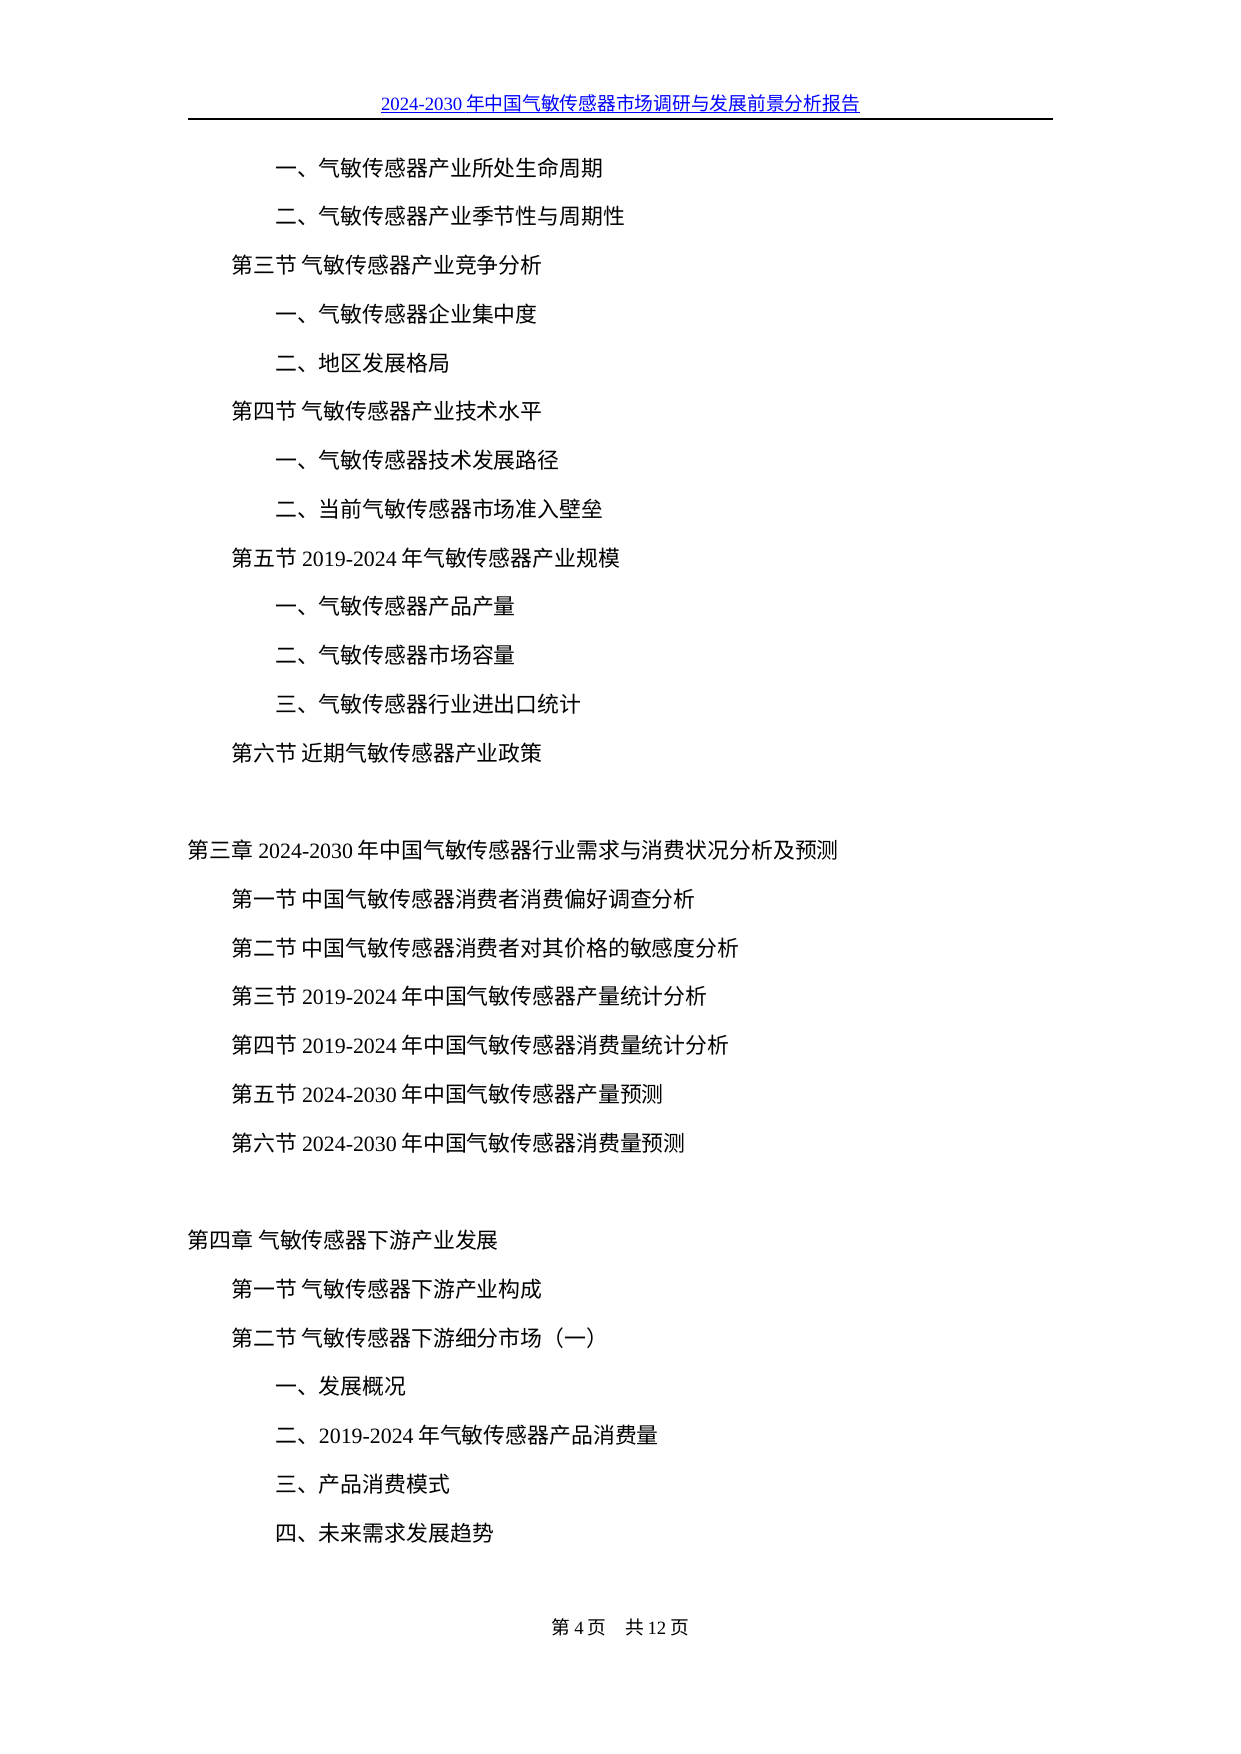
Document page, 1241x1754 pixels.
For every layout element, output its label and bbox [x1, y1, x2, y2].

text [187, 150, 1053, 1548]
